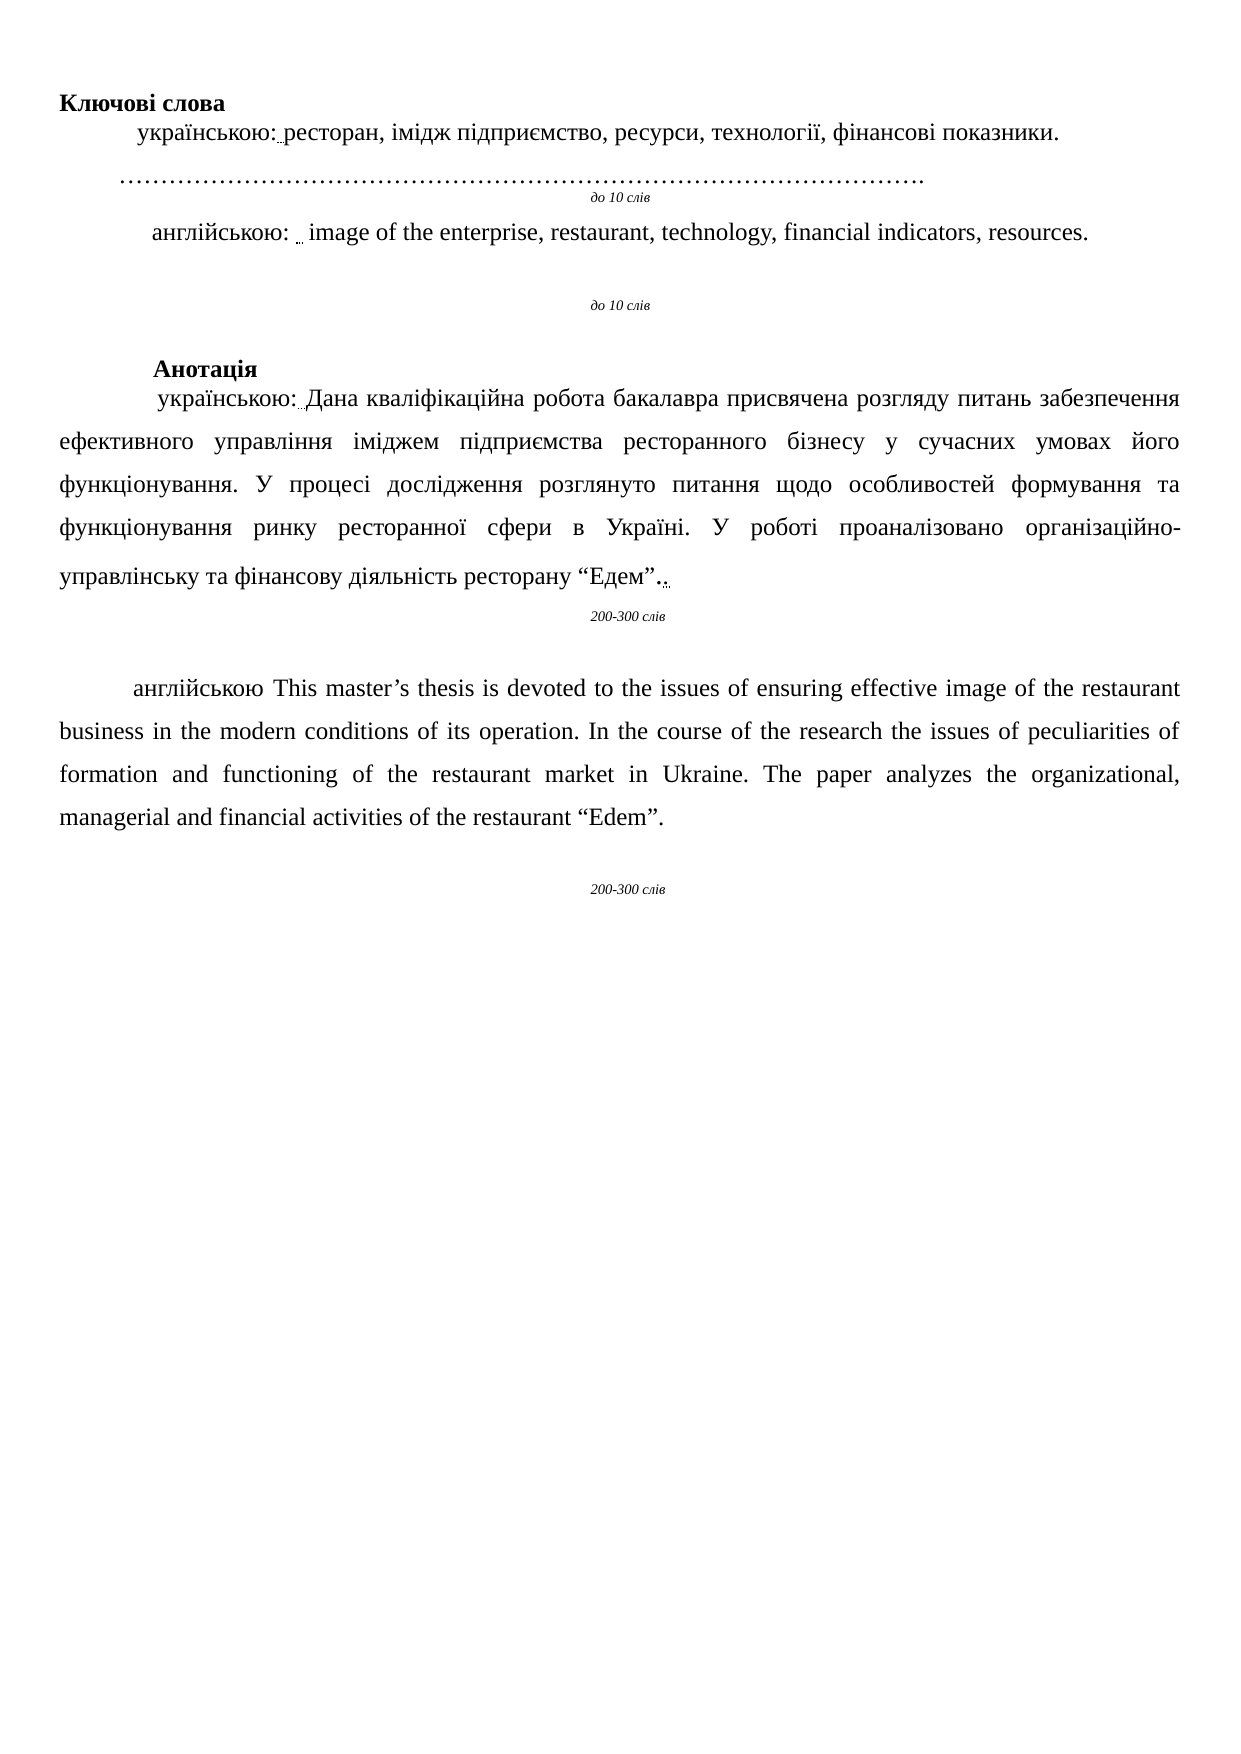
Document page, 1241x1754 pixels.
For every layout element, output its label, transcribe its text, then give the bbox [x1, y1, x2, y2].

text до 10 слів [59, 188, 1181, 217]
text українською: ресторан, імідж підприємство, ресурси, технології, фінансові показники. [59, 117, 1181, 145]
text Ключові слова [59, 88, 1181, 117]
text Анотація [59, 354, 1181, 383]
text англійською: image of the enterprise, restaurant, technology, financial indicators, resources. [59, 217, 1181, 246]
text до 10 слів [59, 296, 1181, 325]
text ……………………………………………………………………………………. [59, 160, 1181, 188]
text англійською This master’s thesis is devoted to the issues of ensuring effective image of the restaurant business in the modern conditions of its operation. In the course of the research the issues of peculiarities of formation and functioning of the restaurant market in Ukraine. The paper analyzes the organizational, managerial and financial activities of the restaurant “Edem”. [59, 673, 1181, 831]
text 200-300 слів [59, 608, 1181, 637]
text українською: Дана кваліфікаційна робота бакалавра присвячена розгляду питань забезпечення ефективного управління іміджем підприємства ресторанного бізнесу у сучасних умовах його функціонування. У процесі дослідження розглянуто питання щодо особливостей формування та функціонування ринку ресторанної сфери в Україні. У роботі проаналізовано організаційно-управлінську та фінансову діяльність ресторану “Едем”.. [59, 383, 1181, 591]
text 200-300 слів [59, 881, 1181, 910]
